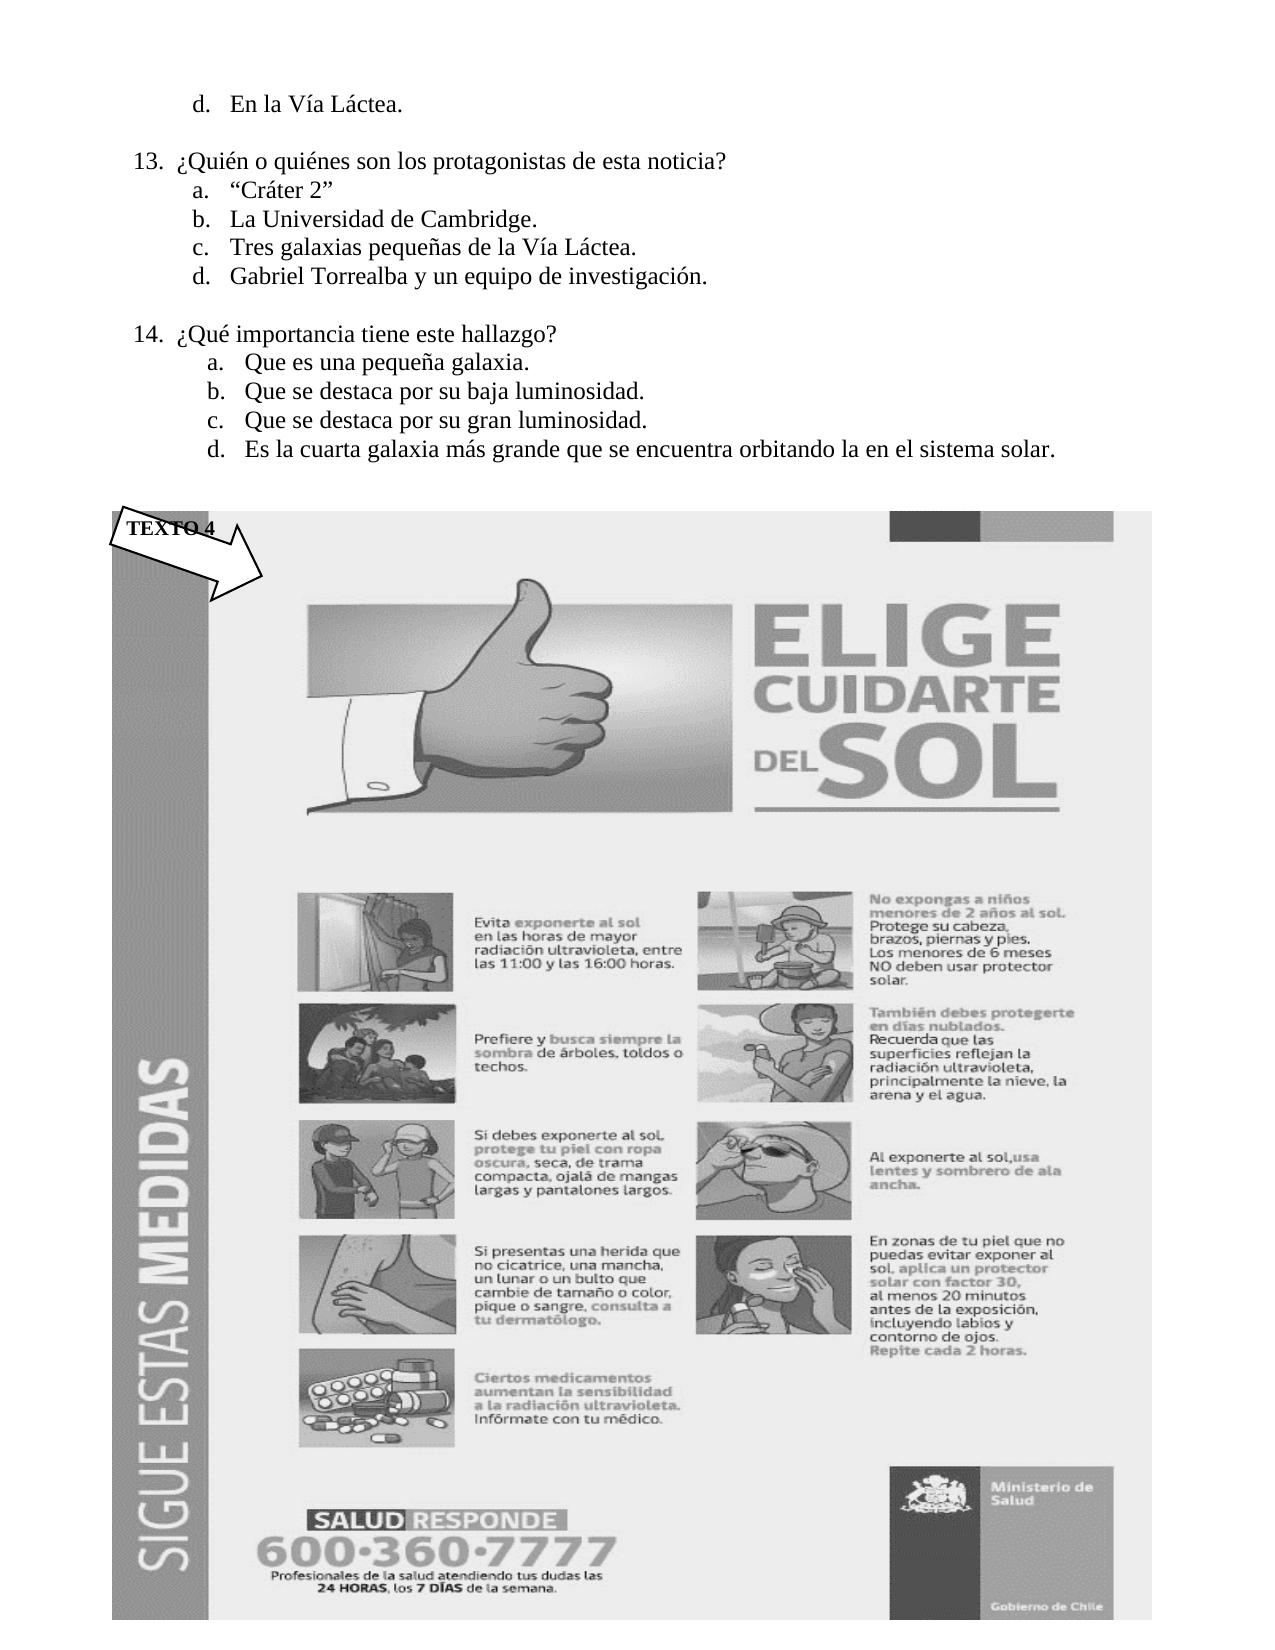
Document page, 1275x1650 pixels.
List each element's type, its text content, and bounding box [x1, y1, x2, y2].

list ¿Quién o quiénes son los protagonistas de esta noticia? [133, 146, 1181, 175]
list Tres galaxias pequeñas de la Vía Láctea. [192, 232, 1181, 261]
list “Cráter 2” [192, 175, 1181, 204]
picture [112, 511, 120, 532]
picture [187, 522, 195, 530]
list Gabriel Torrealba y un equipo de investigación. [192, 261, 1181, 290]
list ¿Qué importancia tiene este hallazgo? [133, 319, 1181, 347]
list Que es una pequeña galaxia. [207, 347, 1181, 376]
list Que se destaca por su baja luminosidad. [207, 376, 1181, 405]
list Es la cuarta galaxia más grande que se encuentra orbitando la en el sistema solar. [207, 434, 1181, 462]
list En la Vía Láctea. [192, 89, 1181, 117]
list Que se destaca por su gran luminosidad. [207, 405, 1181, 434]
list La Universidad de Cambridge. [192, 204, 1181, 232]
picture [112, 511, 1152, 1620]
